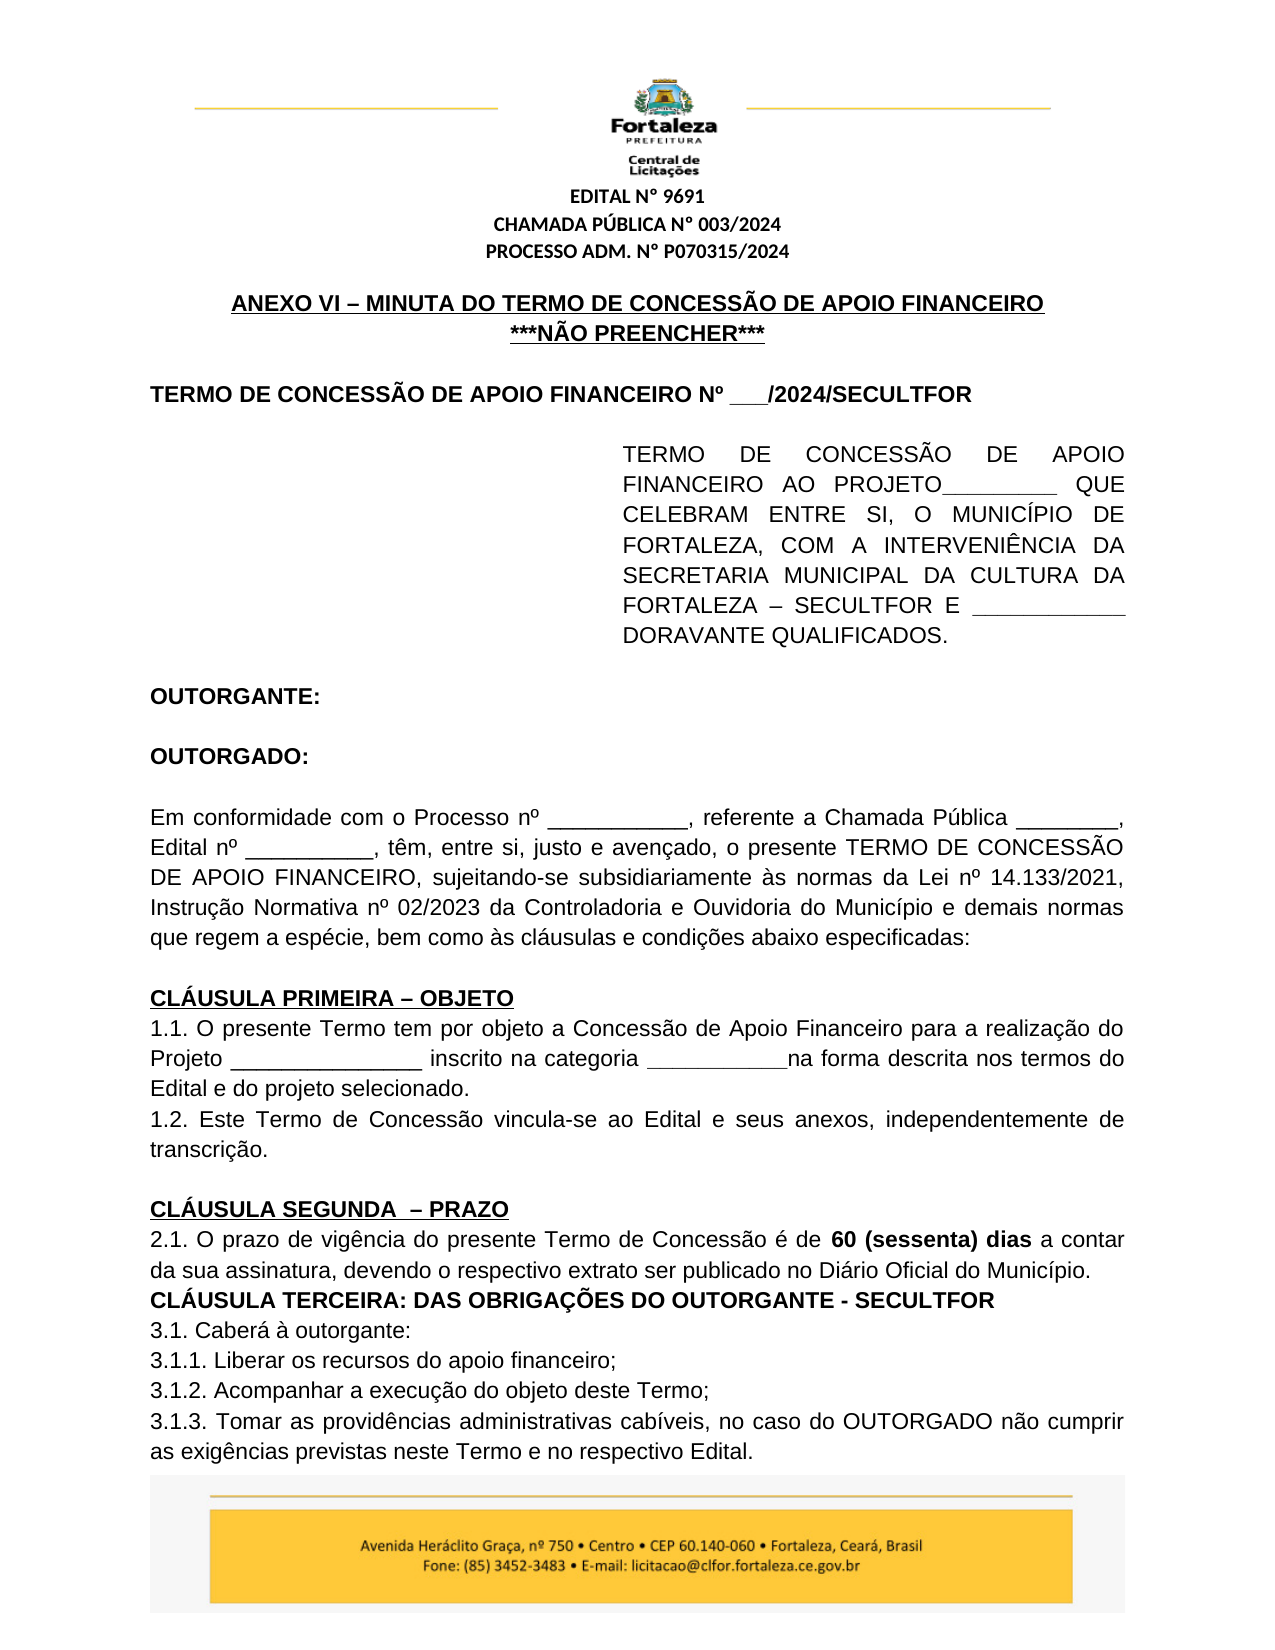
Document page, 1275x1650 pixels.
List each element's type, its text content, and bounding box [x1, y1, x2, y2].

text Em conformidade com o Processo nº ___________, referente a Chamada Pública ________, Edital nº __________, têm, entre si, justo e avençado, o presente TERMO DE CONCESSÃO DE APOIO FINANCEIRO, sujeitando-se subsidiariamente às normas da Lei nº 14.133/2021, Instrução Normativa nº 02/2023 da Controladoria e Ouvidoria do Município e demais normas que regem a espécie, bem como às cláusulas e condições abaixo especificadas: [150, 803, 1125, 951]
text OUTORGADO: [150, 743, 1125, 769]
text 1.1. O presente Termo tem por objeto a Concessão de Apoio Financeiro para a realização do Projeto _______________ inscrito na categoria ___________na forma descrita nos termos do Edital e do projeto selecionado. [150, 1015, 1125, 1102]
text CLÁUSULA TERCEIRA: DAS OBRIGAÇÕES DO OUTORGANTE - SECULTFOR [150, 1287, 1125, 1313]
text 3.1.2. Acompanhar a execução do objeto deste Termo; [150, 1377, 1125, 1404]
text 3.1. Caberá à outorgante: [150, 1317, 1125, 1343]
text TERMO DE CONCESSÃO DE APOIO FINANCEIRO Nº ___/2024/SECULTFOR [150, 381, 1125, 407]
text CLÁUSULA PRIMEIRA – OBJETO [150, 985, 1125, 1011]
text 3.1.1. Liberar os recursos do apoio financeiro; [150, 1347, 1125, 1373]
text 3.1.3. Tomar as providências administrativas cabíveis, no caso do OUTORGADO não cumprir as exigências previstas neste Termo e no respectivo Edital. [150, 1408, 1125, 1464]
text ***NÃO PREENCHER*** [150, 320, 1125, 346]
text 1.2. Este Termo de Concessão vincula-se ao Edital e seus anexos, independentemente de transcrição. [150, 1106, 1125, 1162]
text ANEXO VI – MINUTA DO TERMO DE CONCESSÃO DE APOIO FINANCEIRO [150, 290, 1125, 316]
text 2.1. O prazo de vigência do presente Termo de Concessão é de 60 (sessenta) dias a contar da sua assinatura, devendo o respectivo extrato ser publicado no Diário Oficial do Município. [150, 1226, 1125, 1283]
picture [150, 37, 1125, 182]
text TERMO DE CONCESSÃO DE APOIO FINANCEIRO AO PROJETO_________ QUE CELEBRAM ENTRE SI, O MUNICÍPIO DE FORTALEZA, COM A INTERVENIÊNCIA DA SECRETARIA MUNICIPAL DA CULTURA DA FORTALEZA – SECULTFOR E ____________ DORAVANTE QUALIFICADOS. [622, 441, 1125, 648]
picture [150, 1475, 1125, 1613]
text OUTORGANTE: [150, 683, 1125, 709]
text CLÁUSULA SEGUNDA – PRAZO [150, 1196, 1125, 1222]
